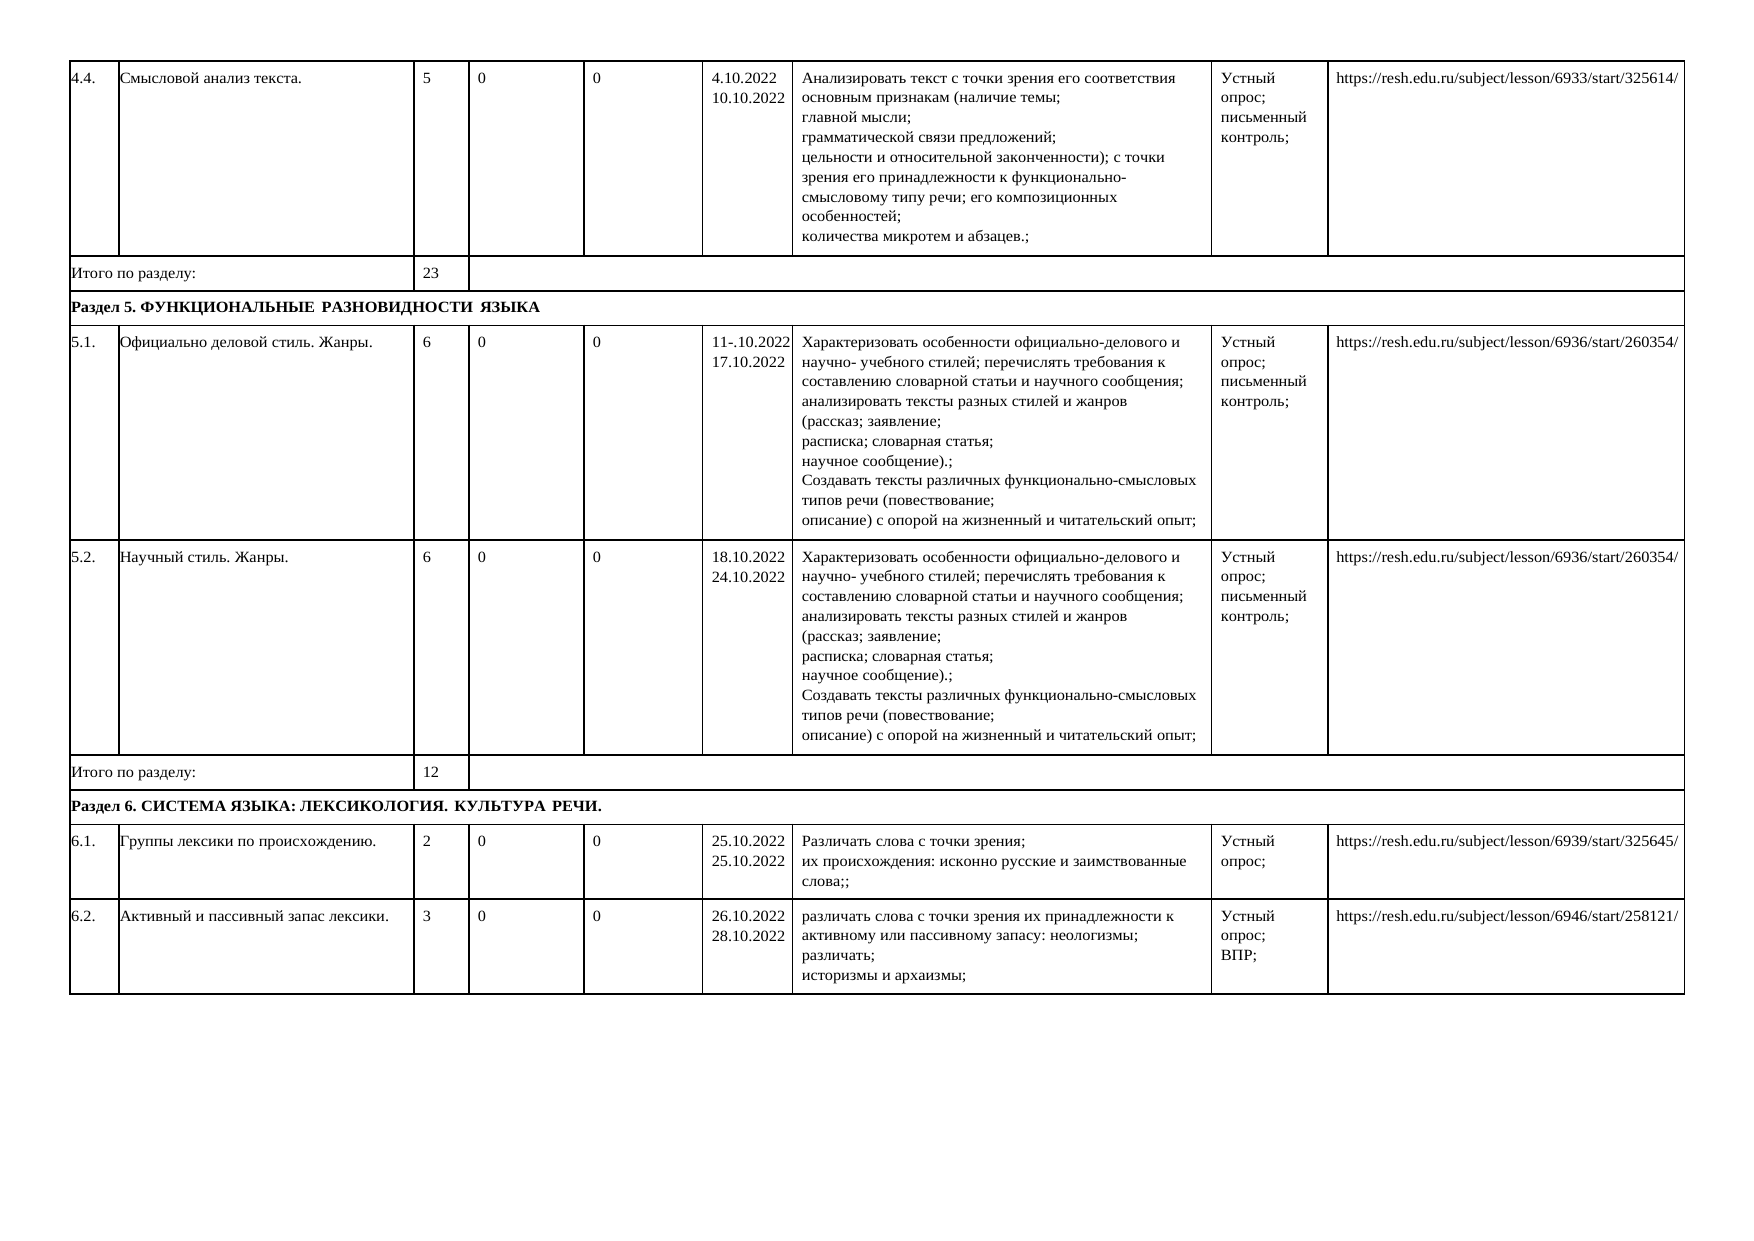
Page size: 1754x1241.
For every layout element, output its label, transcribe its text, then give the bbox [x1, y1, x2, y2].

table_cell https://resh.edu.ru/subject/lesson/6936/start/260354/ [1329, 326, 1684, 539]
table_header Анализировать текст с точки зрения его соответствия основным признакам (наличие темы; главной мысли; грамматической связи предложений; цельности и относительной законченности); с точки зрения его принадлежности к функционально- смысловому типу речи; его композиционных особенностей; количества микротем и абзацев.; [793, 62, 1211, 255]
table_cell 26.10.2022 28.10.2022 [703, 900, 792, 993]
table_cell 3 [415, 900, 468, 993]
table_cell 2 [415, 825, 468, 898]
table_cell 23 [415, 257, 468, 290]
table_cell 0 [585, 541, 702, 754]
table_cell Характеризовать особенности официально-делового и научно- учебного стилей; перечислять требования к составлению словарной статьи и научного сообщения; анализировать тексты разных стилей и жанров (рассказ; заявление; расписка; словарная статья; научное сообщение).; Создавать тексты различных функционально-смысловых типов речи (повествование; описание) с опорой на жизненный и читательский опыт; [793, 326, 1211, 539]
table_cell https://resh.edu.ru/subject/lesson/6939/start/325645/ [1329, 825, 1684, 898]
table_cell Раздел 6. СИСТЕМА ЯЗЫКА: ЛЕКСИКОЛОГИЯ. КУЛЬТУРА РЕЧИ. [71, 791, 1684, 823]
table_cell различать слова с точки зрения их принадлежности к активному или пассивному запасу: неологизмы; различать; историзмы и архаизмы; [793, 900, 1211, 993]
table_header 5 [415, 62, 468, 255]
table_cell 25.10.2022 25.10.2022 [703, 825, 792, 898]
table_cell 6.2. [71, 900, 118, 993]
table_cell Группы лексики по происхождению. [120, 825, 413, 898]
table_cell Итого по разделу: [71, 756, 413, 789]
table_cell 0 [470, 541, 583, 754]
table_cell Устный опрос; [1212, 825, 1327, 898]
table_cell 6.1. [71, 825, 118, 898]
table_cell 11-.10.2022 17.10.2022 [703, 326, 792, 539]
table_cell https://resh.edu.ru/subject/lesson/6946/start/258121/ [1329, 900, 1684, 993]
table_cell 18.10.2022 24.10.2022 [703, 541, 792, 754]
table_cell https://resh.edu.ru/subject/lesson/6936/start/260354/ [1329, 541, 1684, 754]
table_cell Раздел 5. ФУНКЦИОНАЛЬНЫЕ РАЗНОВИДНОСТИ ЯЗЫКА [71, 292, 1684, 324]
table_cell 0 [585, 326, 702, 539]
table_cell Устный опрос; письменный контроль; [1212, 326, 1327, 539]
table_cell 6 [415, 541, 468, 754]
table_header Смысловой анализ текста. [120, 62, 413, 255]
table_cell Научный стиль. Жанры. [120, 541, 413, 754]
table_cell Итого по разделу: [71, 257, 413, 290]
table_cell 0 [470, 326, 583, 539]
table_cell Характеризовать особенности официально-делового и научно- учебного стилей; перечислять требования к составлению словарной статьи и научного сообщения; анализировать тексты разных стилей и жанров (рассказ; заявление; расписка; словарная статья; научное сообщение).; Создавать тексты различных функционально-смысловых типов речи (повествование; описание) с опорой на жизненный и читательский опыт; [793, 541, 1211, 754]
table_header 0 [585, 62, 702, 255]
table_cell 5.1. [71, 326, 118, 539]
table_cell [470, 756, 1684, 789]
table_header Устный опрос; письменный контроль; [1212, 62, 1327, 255]
table_cell 0 [585, 825, 702, 898]
table_cell Различать слова с точки зрения; их происхождения: исконно русские и заимствованные слова;; [793, 825, 1211, 898]
table_header https://resh.edu.ru/subject/lesson/6933/start/325614/ [1329, 62, 1684, 255]
table_cell Устный опрос; письменный контроль; [1212, 541, 1327, 754]
table_header 4.4. [71, 62, 118, 255]
table_cell 0 [585, 900, 702, 993]
table_cell 5.2. [71, 541, 118, 754]
table_cell 6 [415, 326, 468, 539]
table_cell Устный опрос; ВПР; [1212, 900, 1327, 993]
table_header 4.10.2022 10.10.2022 [703, 62, 792, 255]
table_header 0 [470, 62, 583, 255]
table_cell 0 [470, 900, 583, 993]
table_cell 0 [470, 825, 583, 898]
table_cell 12 [415, 756, 468, 789]
table_cell [470, 257, 1684, 290]
table_cell Официально деловой стиль. Жанры. [120, 326, 413, 539]
table_cell Активный и пассивный запас лексики. [120, 900, 413, 993]
